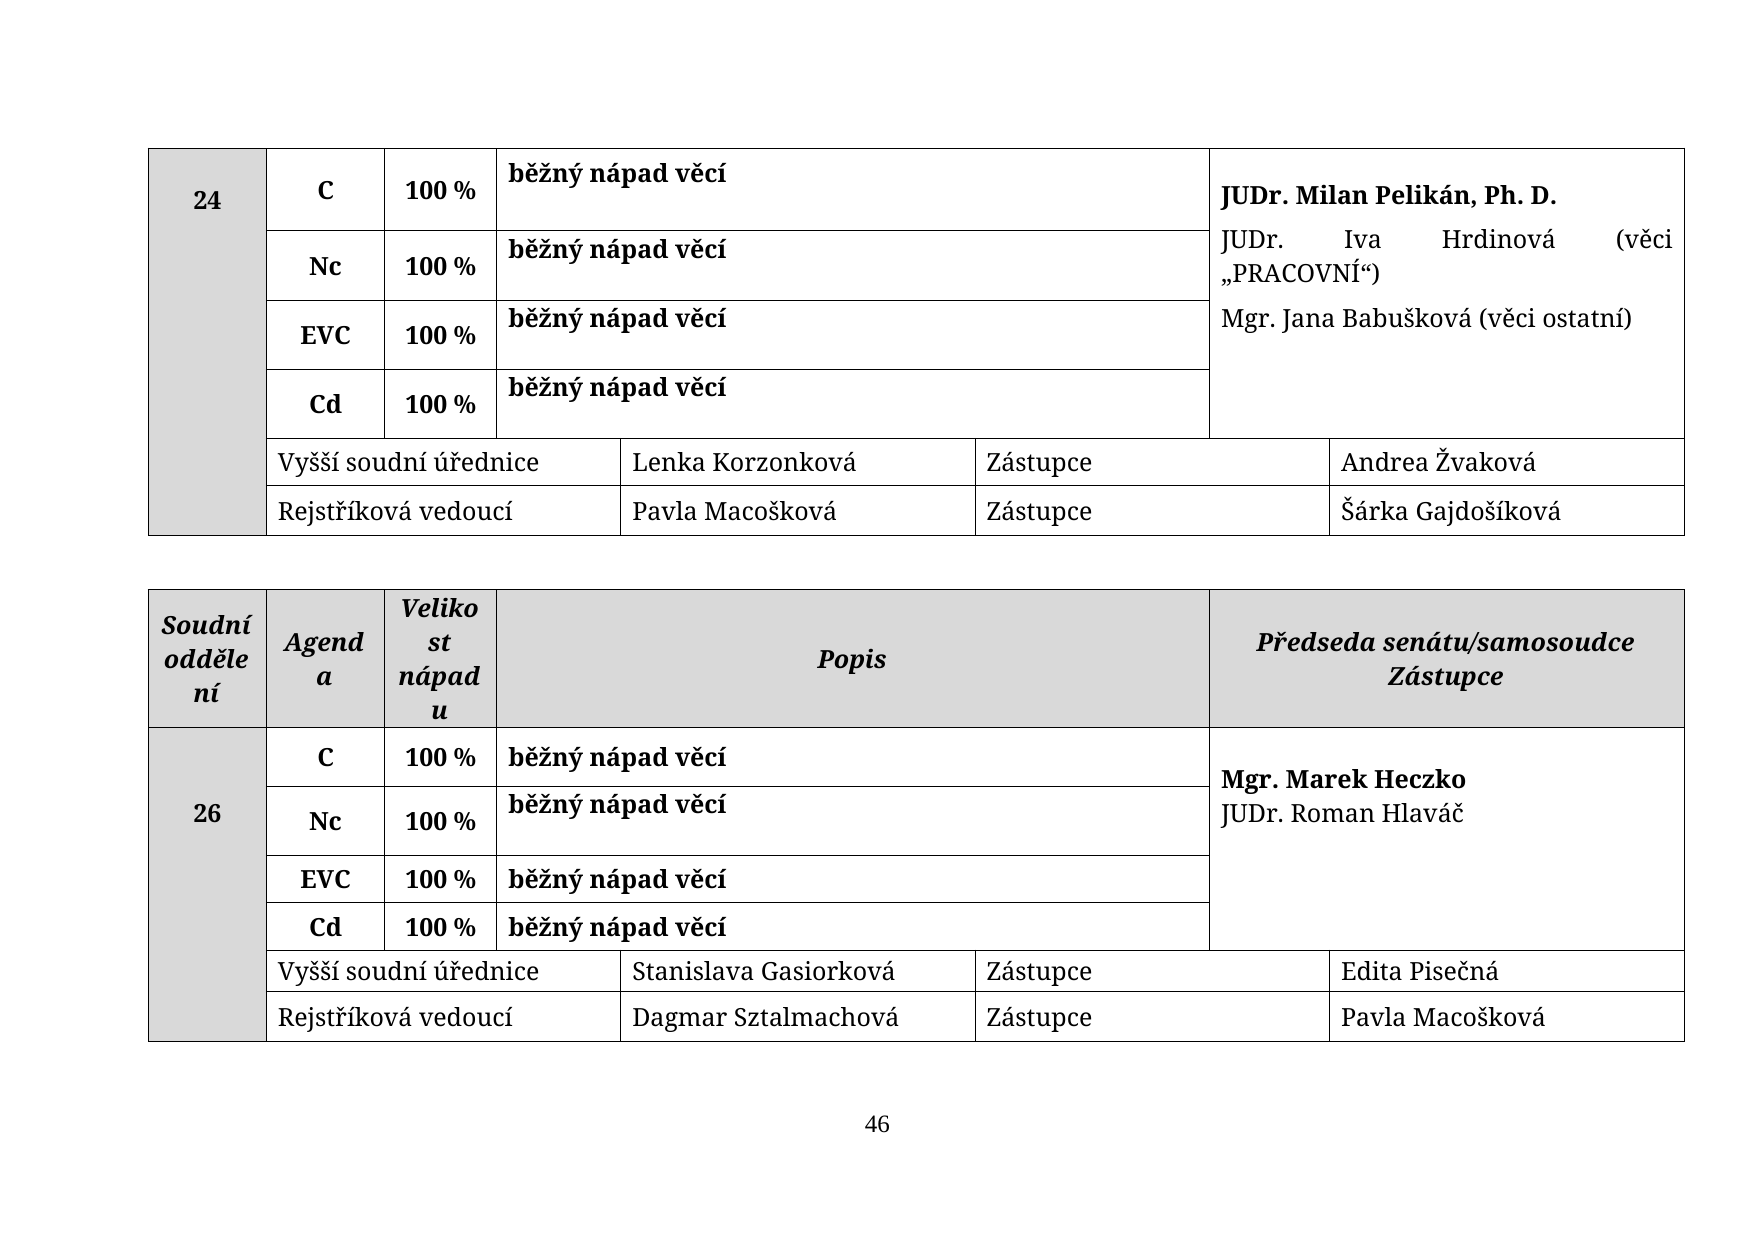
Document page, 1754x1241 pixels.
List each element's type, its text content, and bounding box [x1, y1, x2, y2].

table_cell Mgr. Marek Heczko JUDr. Roman Hlaváč [1210, 728, 1684, 949]
table_cell běžný nápad věcí [497, 856, 1209, 902]
table_cell Nc [267, 231, 384, 299]
table_cell Zástupce [976, 951, 1329, 991]
table_cell běžný nápad věcí [497, 231, 1209, 299]
table_cell Zástupce [976, 439, 1329, 485]
table_cell 26 [149, 728, 266, 1041]
table_cell C [267, 149, 384, 230]
table_header Velikost nápadu [385, 590, 496, 727]
table_cell C [267, 728, 384, 786]
table_cell běžný nápad věcí [497, 903, 1209, 949]
table_cell Cd [267, 903, 384, 949]
table_cell 100 % [385, 301, 496, 369]
table_cell Cd [267, 370, 384, 438]
table_cell Vyšší soudní úřednice [267, 439, 620, 485]
table_cell Andrea Žvaková [1330, 439, 1684, 485]
table_cell 100 % [385, 370, 496, 438]
table_cell běžný nápad věcí [497, 149, 1209, 230]
table_cell běžný nápad věcí [497, 370, 1209, 438]
table_header Soudní oddělení [149, 590, 266, 727]
table_cell Pavla Macošková [1330, 992, 1684, 1041]
table_cell Dagmar Sztalmachová [621, 992, 975, 1041]
table_cell 100 % [385, 787, 496, 855]
table_cell Lenka Korzonková [621, 439, 975, 485]
table_cell Zástupce [976, 486, 1329, 535]
table_cell Edita Pisečná [1330, 951, 1684, 991]
table_cell Rejstříková vedoucí [267, 992, 620, 1041]
table_cell JUDr. Milan Pelikán, Ph. D. JUDr. Iva Hrdinová (věci „PRACOVNÍ“) Mgr. Jana Babušková (věci ostatní) [1210, 149, 1684, 438]
table_cell EVC [267, 856, 384, 902]
table_cell Zástupce [976, 992, 1329, 1041]
table_cell Vyšší soudní úřednice [267, 951, 620, 991]
table_cell běžný nápad věcí [497, 728, 1209, 786]
table_header Předseda senátu/samosoudce Zástupce [1210, 590, 1684, 727]
table_cell Rejstříková vedoucí [267, 486, 620, 535]
table_cell 100 % [385, 856, 496, 902]
table_cell Pavla Macošková [621, 486, 975, 535]
table_cell běžný nápad věcí [497, 301, 1209, 369]
table_cell 100 % [385, 903, 496, 949]
table_cell 100 % [385, 149, 496, 230]
table_header Agenda [267, 590, 384, 727]
table_cell 100 % [385, 231, 496, 299]
table_cell Stanislava Gasiorková [621, 951, 975, 991]
table_cell 24 [149, 149, 266, 535]
table_cell Šárka Gajdošíková [1330, 486, 1684, 535]
table_header Popis [497, 590, 1209, 727]
table_cell Nc [267, 787, 384, 855]
table_cell 100 % [385, 728, 496, 786]
table_cell běžný nápad věcí [497, 787, 1209, 855]
table_cell EVC [267, 301, 384, 369]
